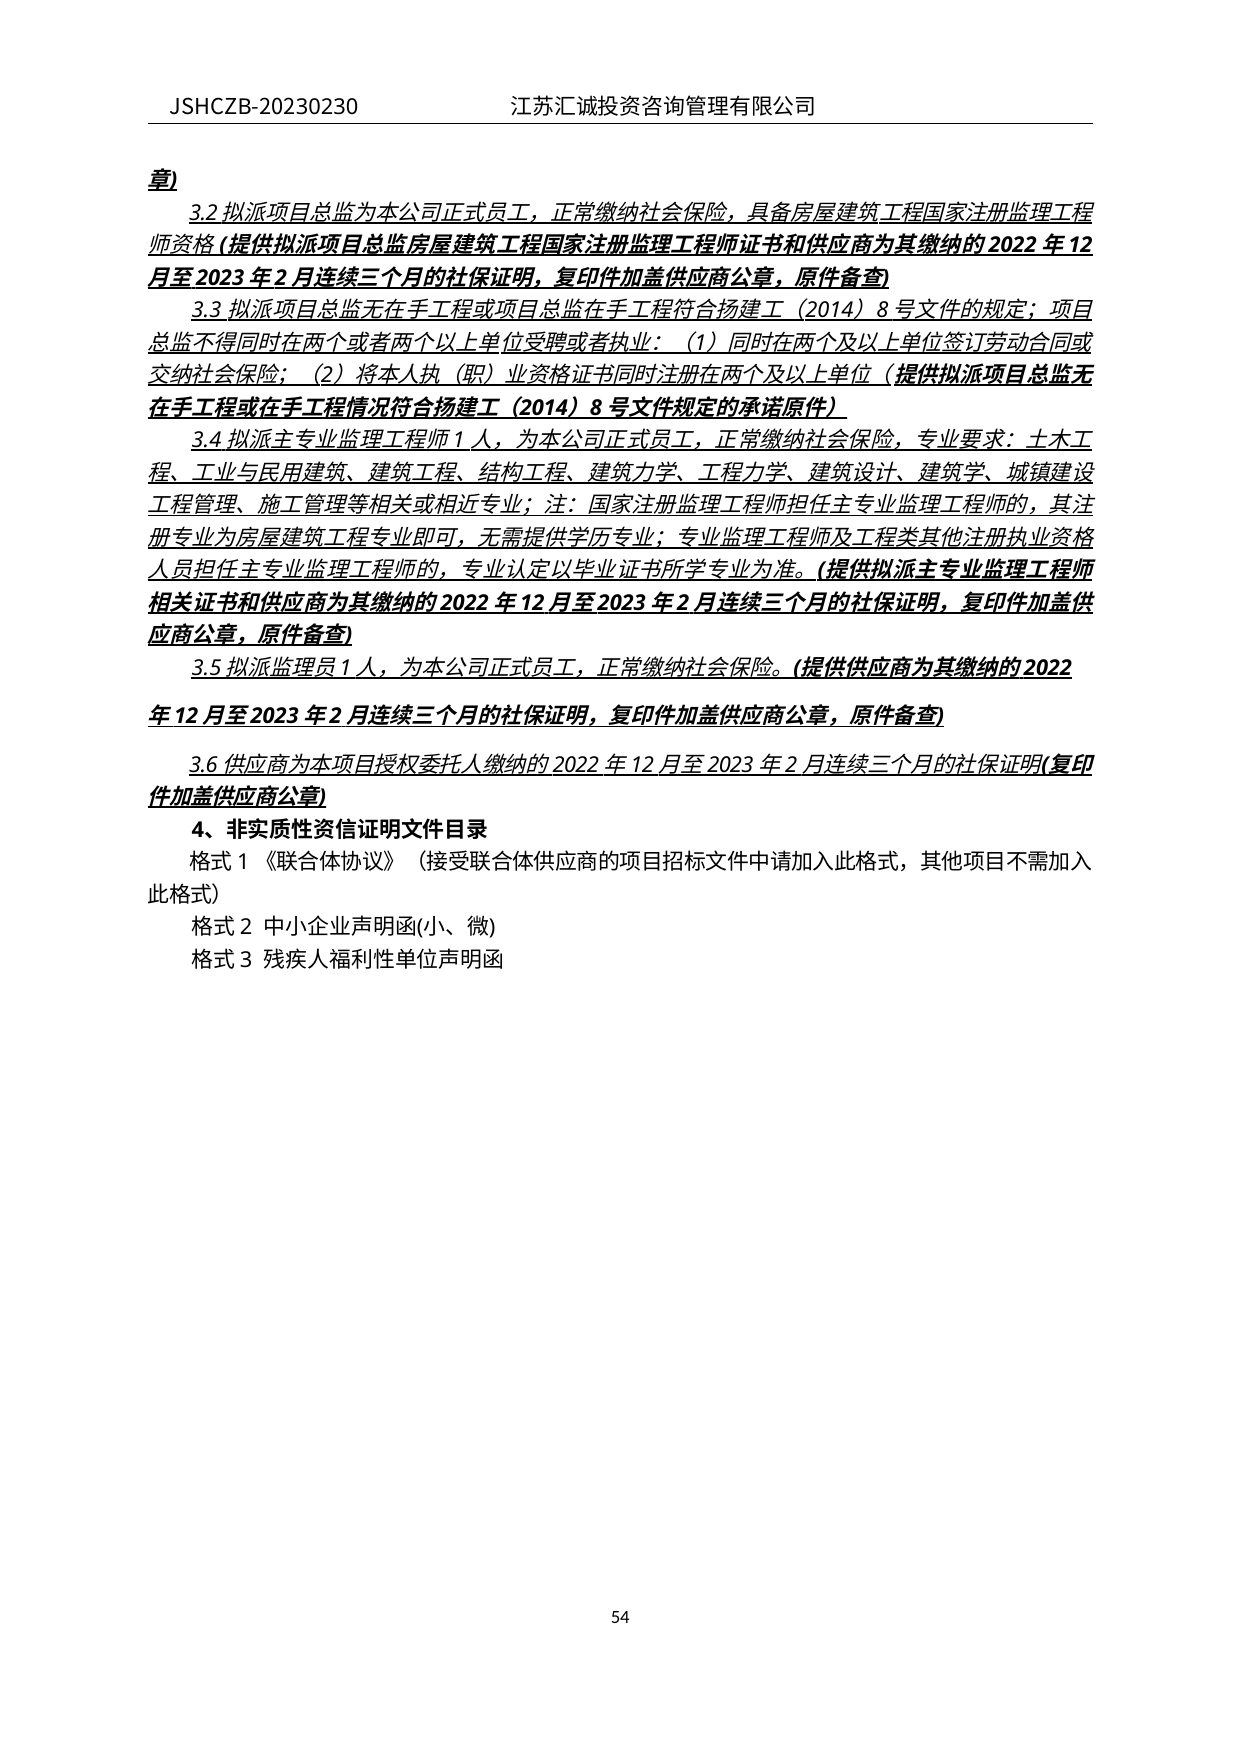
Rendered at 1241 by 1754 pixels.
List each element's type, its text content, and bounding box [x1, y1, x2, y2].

text 格式3 残疾人福利性单位声明函 [148, 942, 1093, 974]
text 格式2 中小企业声明函(小、微) [148, 909, 1093, 942]
text 格式1 《联合体协议》（接受联合体供应商的项目招标文件中请加入此格式，其他项目不需加入此格式） [148, 844, 1093, 909]
text 3.4拟派主专业监理工程师1 人，为本公司正式员工，正常缴纳社会保险，专业要求：土木工程、工业与民用建筑、建筑工程、结构工程、建筑力学、工程力学、建筑设计、建筑学、城镇建设、工程管理、施工管理等相关或相近专业；注：国家注册监理工程师担任主专业监理工程师的，其注册专业为房屋建筑工程专业即可，无需提供学历专业；专业监理工程师及工程类其他注册执业资格人员担任主专业监理工程师的，专业认定以毕业证书所学专业为准。(提供拟派主专业监理工程师相关证书和供应商为其缴纳的2022年12月至2023年2月连续三个月的社保证明，复印件加盖供应商公章，原件备查) [148, 614, 1093, 649]
text 3.6供应商为本项目授权委托人缴纳的2022年12月至 2023年2月连续三个月的社保证明(复印件加盖供应商公章) [148, 747, 1093, 812]
text 3.3 拟派项目总监无在手工程或项目总监在手工程符合扬建工（2014）8号文件的规定；项目总监不得同时在两个或者两个以上单位受聘或者执业：（1）同时在两个及以上单位签订劳动合同或交纳社会保险；（2）将本人执（职）业资格证书同时注册在两个及以上单位（提供拟派项目总监无在手工程或在手工程情况符合扬建工（2014）8号文件规定的承诺原件） [148, 292, 1093, 422]
text 3.2拟派项目总监为本公司正式员工，正常缴纳社会保险，具备房屋建筑工程国家注册监理工程师资格 (提供拟派项目总监房屋建筑工程国家注册监理工程师证书和供应商为其缴纳的2022年12月至2023年2月连续三个月的社保证明，复印件加盖供应商公章，原件备查) [148, 256, 1093, 292]
text 3.4拟派主专业监理工程师1 人，为本公司正式员工，正常缴纳社会保险，专业要求：土木工程、工业与民用建筑、建筑工程、结构工程、建筑力学、工程力学、建筑设计、建筑学、城镇建设、工程管理、施工管理等相关或相近专业；注：国家注册监理工程师担任主专业监理工程师的，其注册专业为房屋建筑工程专业即可，无需提供学历专业；专业监理工程师及工程类其他注册执业资格人员担任主专业监理工程师的，专业认定以毕业证书所学专业为准。(提供拟派主专业监理工程师相关证书和供应商为其缴纳的2022年12月至2023年2月连续三个月的社保证明，复印件加盖供应商公章，原件备查) [148, 549, 1093, 612]
text 3.4拟派主专业监理工程师1 人，为本公司正式员工，正常缴纳社会保险，专业要求：土木工程、工业与民用建筑、建筑工程、结构工程、建筑力学、工程力学、建筑设计、建筑学、城镇建设、工程管理、施工管理等相关或相近专业；注：国家注册监理工程师担任主专业监理工程师的，其注册专业为房屋建筑工程专业即可，无需提供学历专业；专业监理工程师及工程类其他注册执业资格人员担任主专业监理工程师的，专业认定以毕业证书所学专业为准。(提供拟派主专业监理工程师相关证书和供应商为其缴纳的2022年12月至2023年2月连续三个月的社保证明，复印件加盖供应商公章，原件备查) [148, 422, 1093, 482]
text 3.5拟派监理员1人，为本公司正式员工，正常缴纳社会保险。(提供供应商为其缴纳的2022年12月至2023年2月连续三个月的社保证明，复印件加盖供应商公章，原件备查) [148, 649, 1093, 731]
text 3.2拟派项目总监为本公司正式员工，正常缴纳社会保险，具备房屋建筑工程国家注册监理工程师资格 (提供拟派项目总监房屋建筑工程国家注册监理工程师证书和供应商为其缴纳的2022年12月至2023年2月连续三个月的社保证明，复印件加盖供应商公章，原件备查) [148, 194, 1093, 254]
text 4、非实质性资信证明文件目录 [169, 812, 1093, 844]
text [148, 162, 1093, 194]
